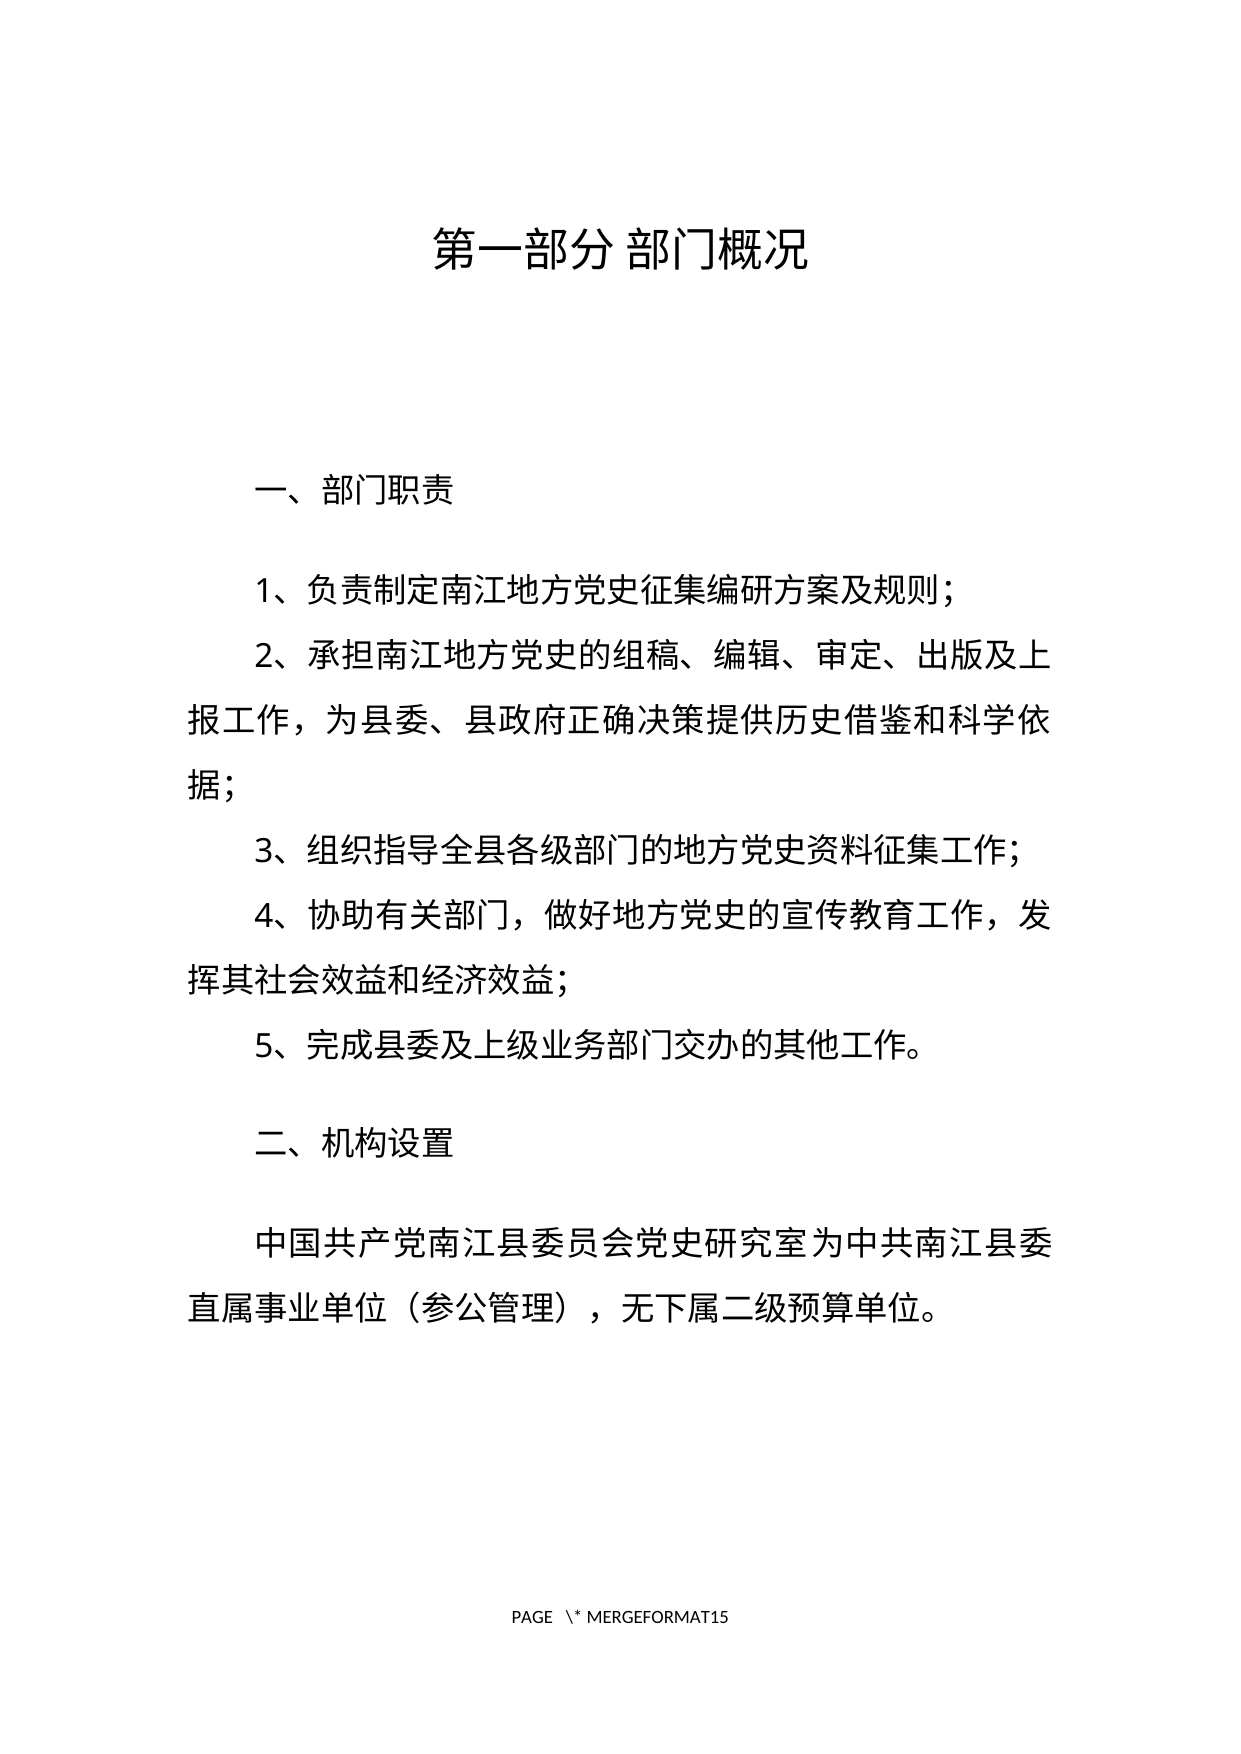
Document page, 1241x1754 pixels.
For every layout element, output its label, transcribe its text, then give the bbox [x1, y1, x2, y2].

subtitle 机构设置 [187, 1108, 1053, 1173]
text 3、组织指导全县各级部门的地方党史资料征集工作； [187, 815, 1053, 880]
text 1、负责制定南江地方党史征集编研方案及规则； [187, 555, 1053, 620]
subtitle 一、部门职责 [187, 455, 1053, 520]
text 4、协助有关部门，做好地方党史的宣传教育工作，发挥其社会效益和经济效益； [187, 880, 1053, 1010]
subtitle 第一部分 部门概况 [187, 197, 1053, 295]
text 2、承担南江地方党史的组稿、编辑、审定、出版及上报工作，为县委、县政府正确决策提供历史借鉴和科学依据； [187, 620, 1053, 815]
list 中国共产党南江县委员会党史研究室为中共南江县委直属事业单位（参公管理），无下属二级预算单位。 [187, 1208, 1053, 1338]
text 5、完成县委及上级业务部门交办的其他工作。 [187, 1010, 1053, 1075]
